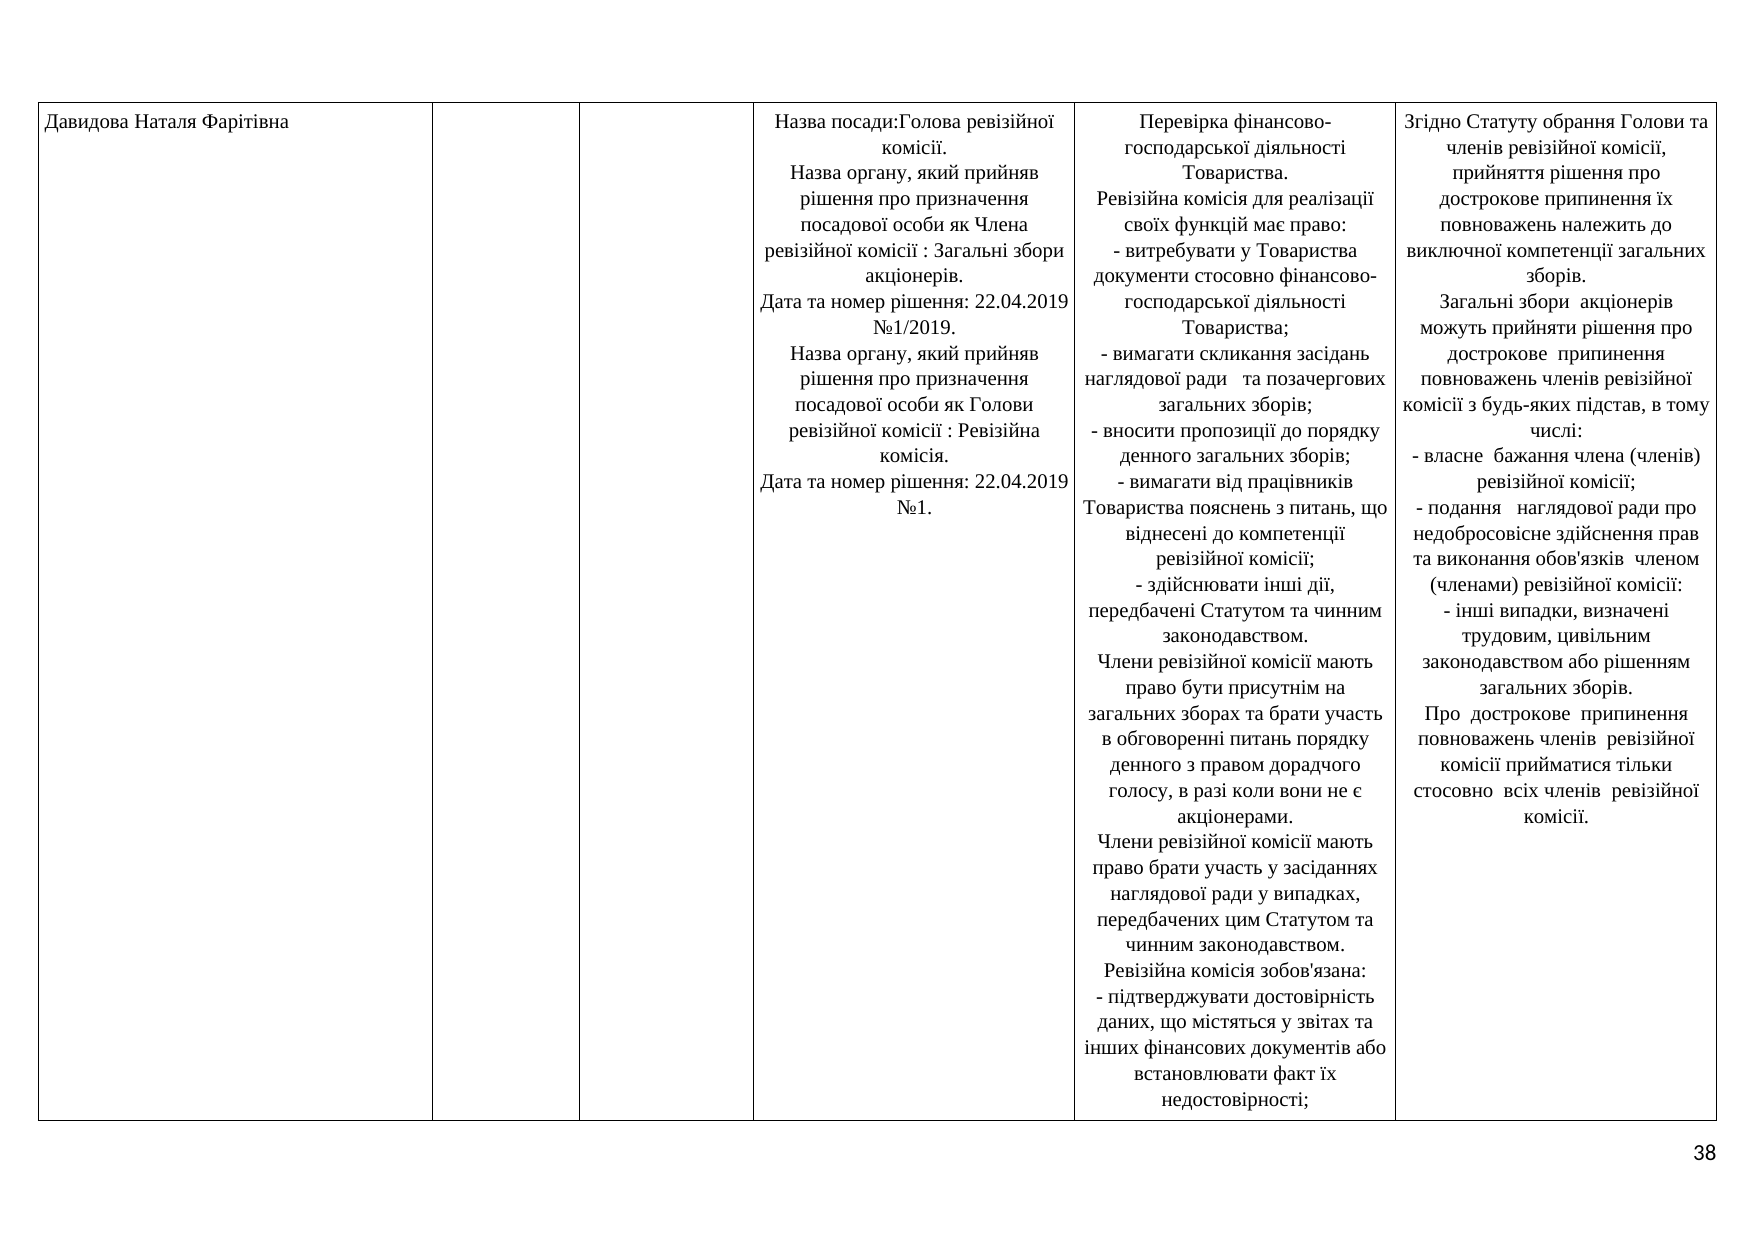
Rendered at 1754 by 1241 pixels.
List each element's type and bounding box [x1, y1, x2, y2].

table_cell [580, 103, 753, 1120]
table_cell [39, 103, 432, 1120]
table_cell [433, 103, 579, 1120]
table_cell [1396, 103, 1716, 1120]
table_cell [754, 103, 1074, 1120]
table_cell [1075, 103, 1395, 1120]
